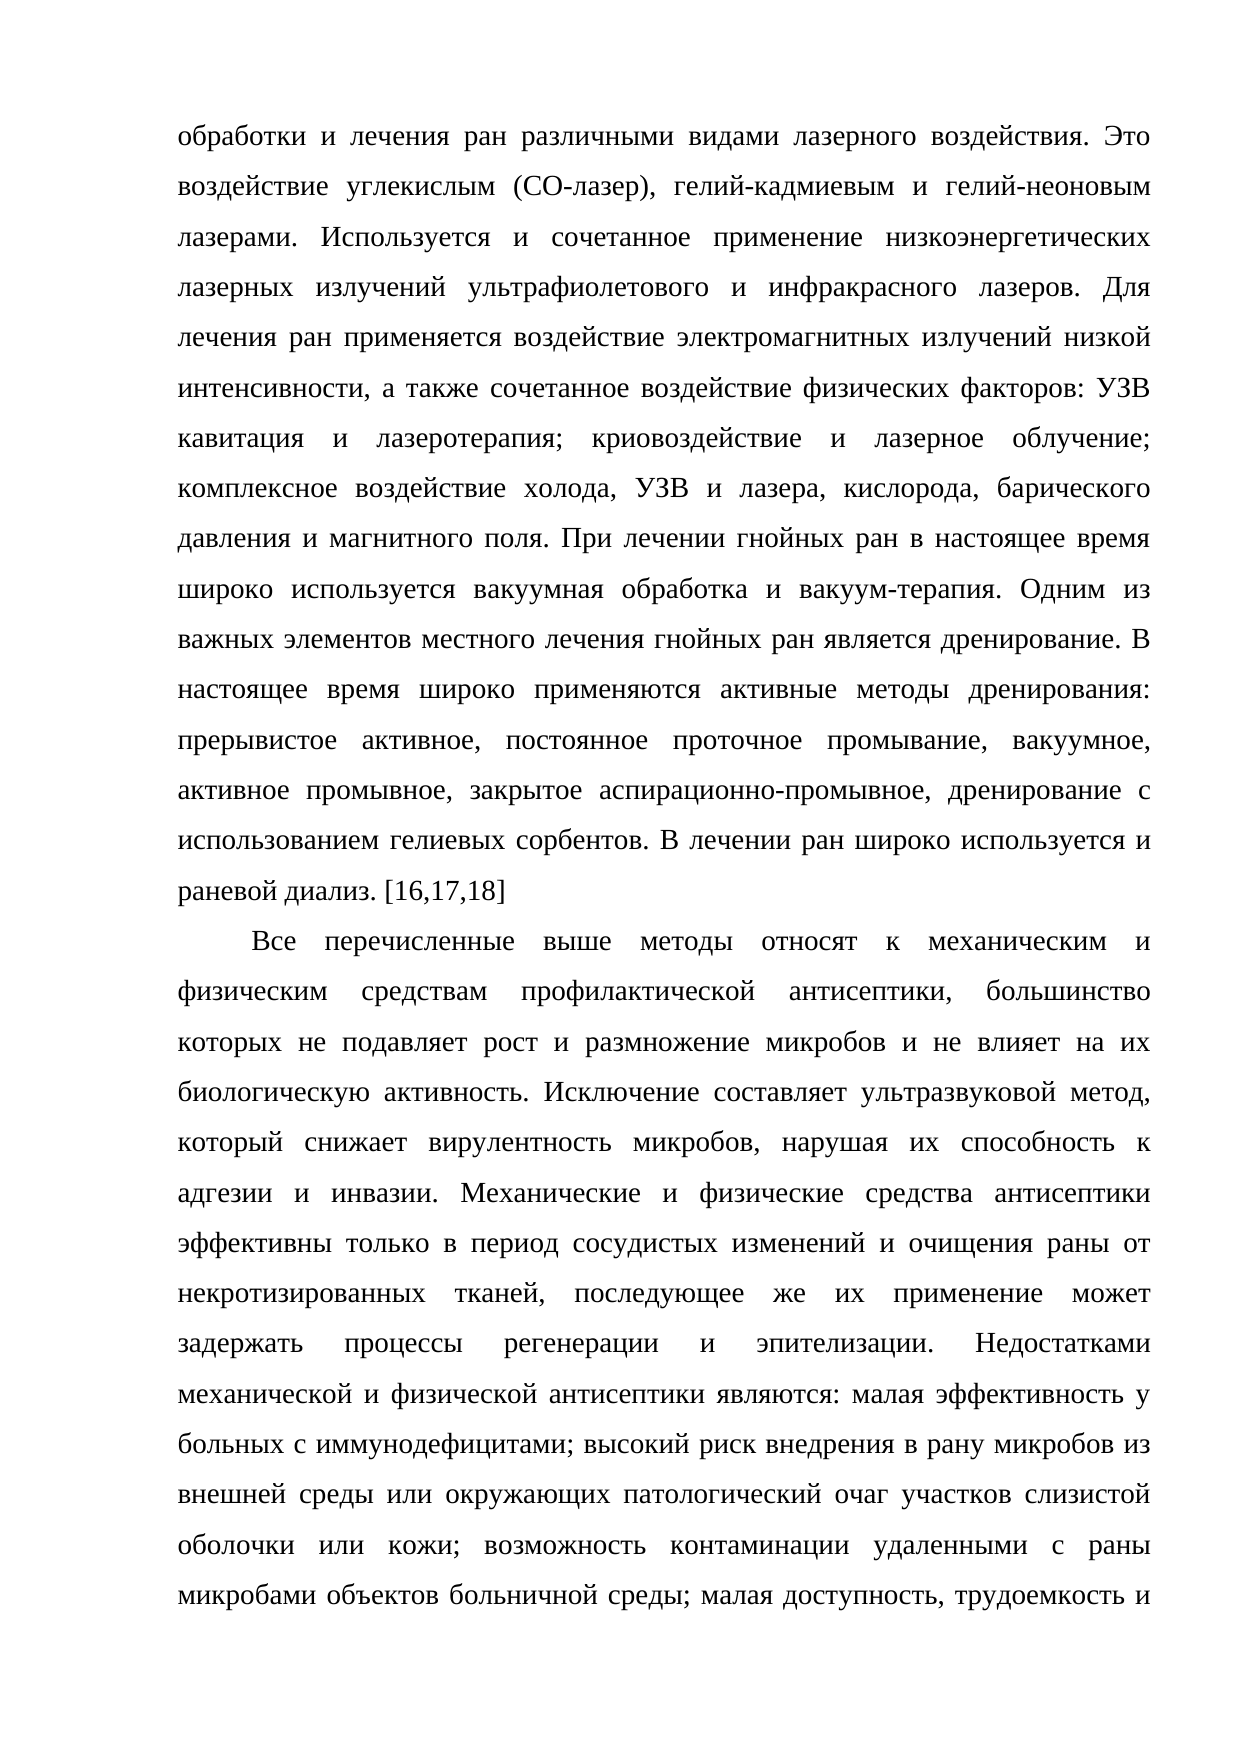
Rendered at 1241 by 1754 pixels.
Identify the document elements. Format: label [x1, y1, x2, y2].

text [177, 923, 1152, 1611]
text [177, 118, 1152, 906]
